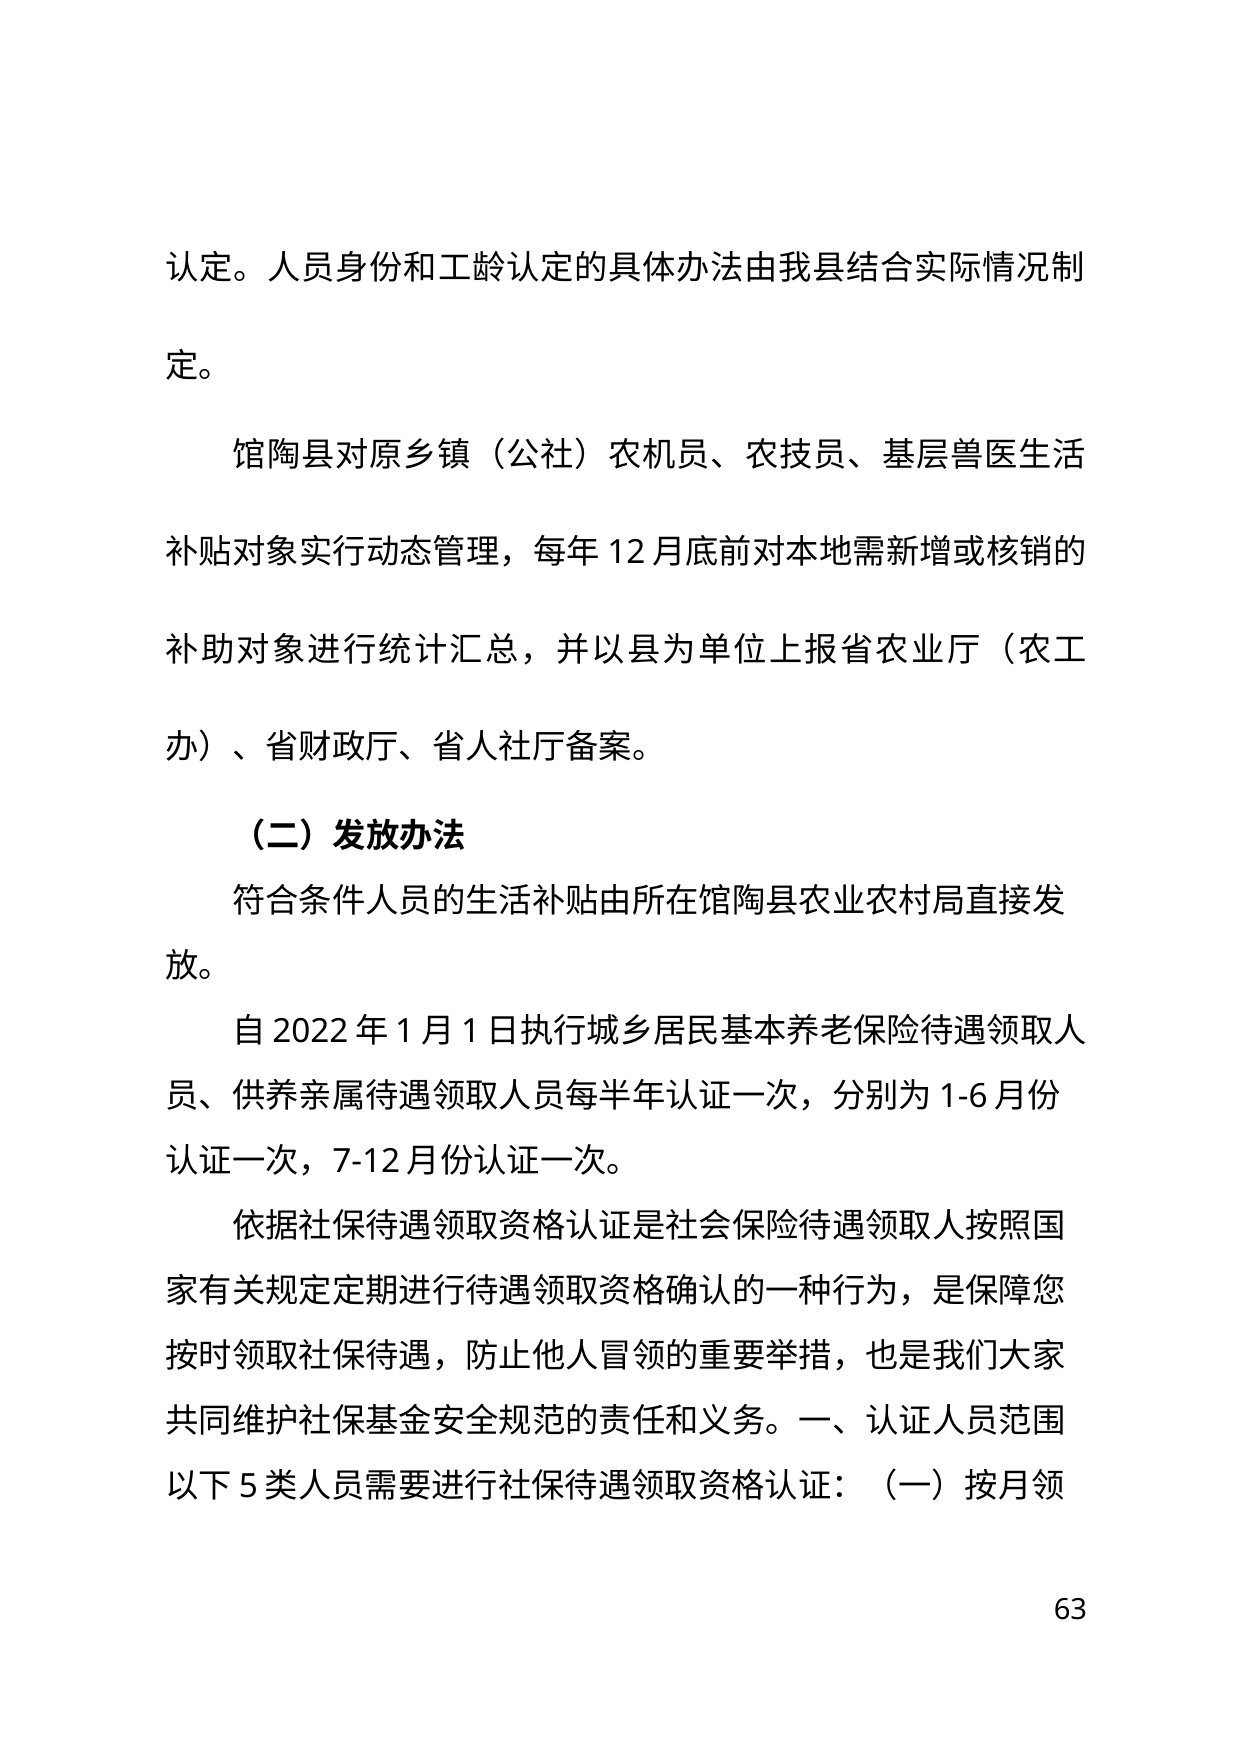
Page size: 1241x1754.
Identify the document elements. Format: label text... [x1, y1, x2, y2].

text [165, 233, 1087, 395]
text 自2022年1月1日执行城乡居民基本养老保险待遇领取人员、供养亲属待遇领取人员每半年认证一次，分别为1-6月份认证一次，7-12月份认证一次。 [165, 996, 1087, 1191]
text 符合条件人员的生活补贴由所在馆陶县农业农村局直接发放。 [165, 866, 1087, 996]
text 馆陶县对原乡镇（公社）农机员、农技员、基层兽医生活补贴对象实行动态管理，每年12月底前对本地需新增或核销的补助对象进行统计汇总，并以县为单位上报省农业厅（农工办）、省财政厅、省人社厅备案。 [165, 419, 1087, 777]
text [165, 1191, 1087, 1516]
text （二）发放办法 [165, 801, 1087, 866]
